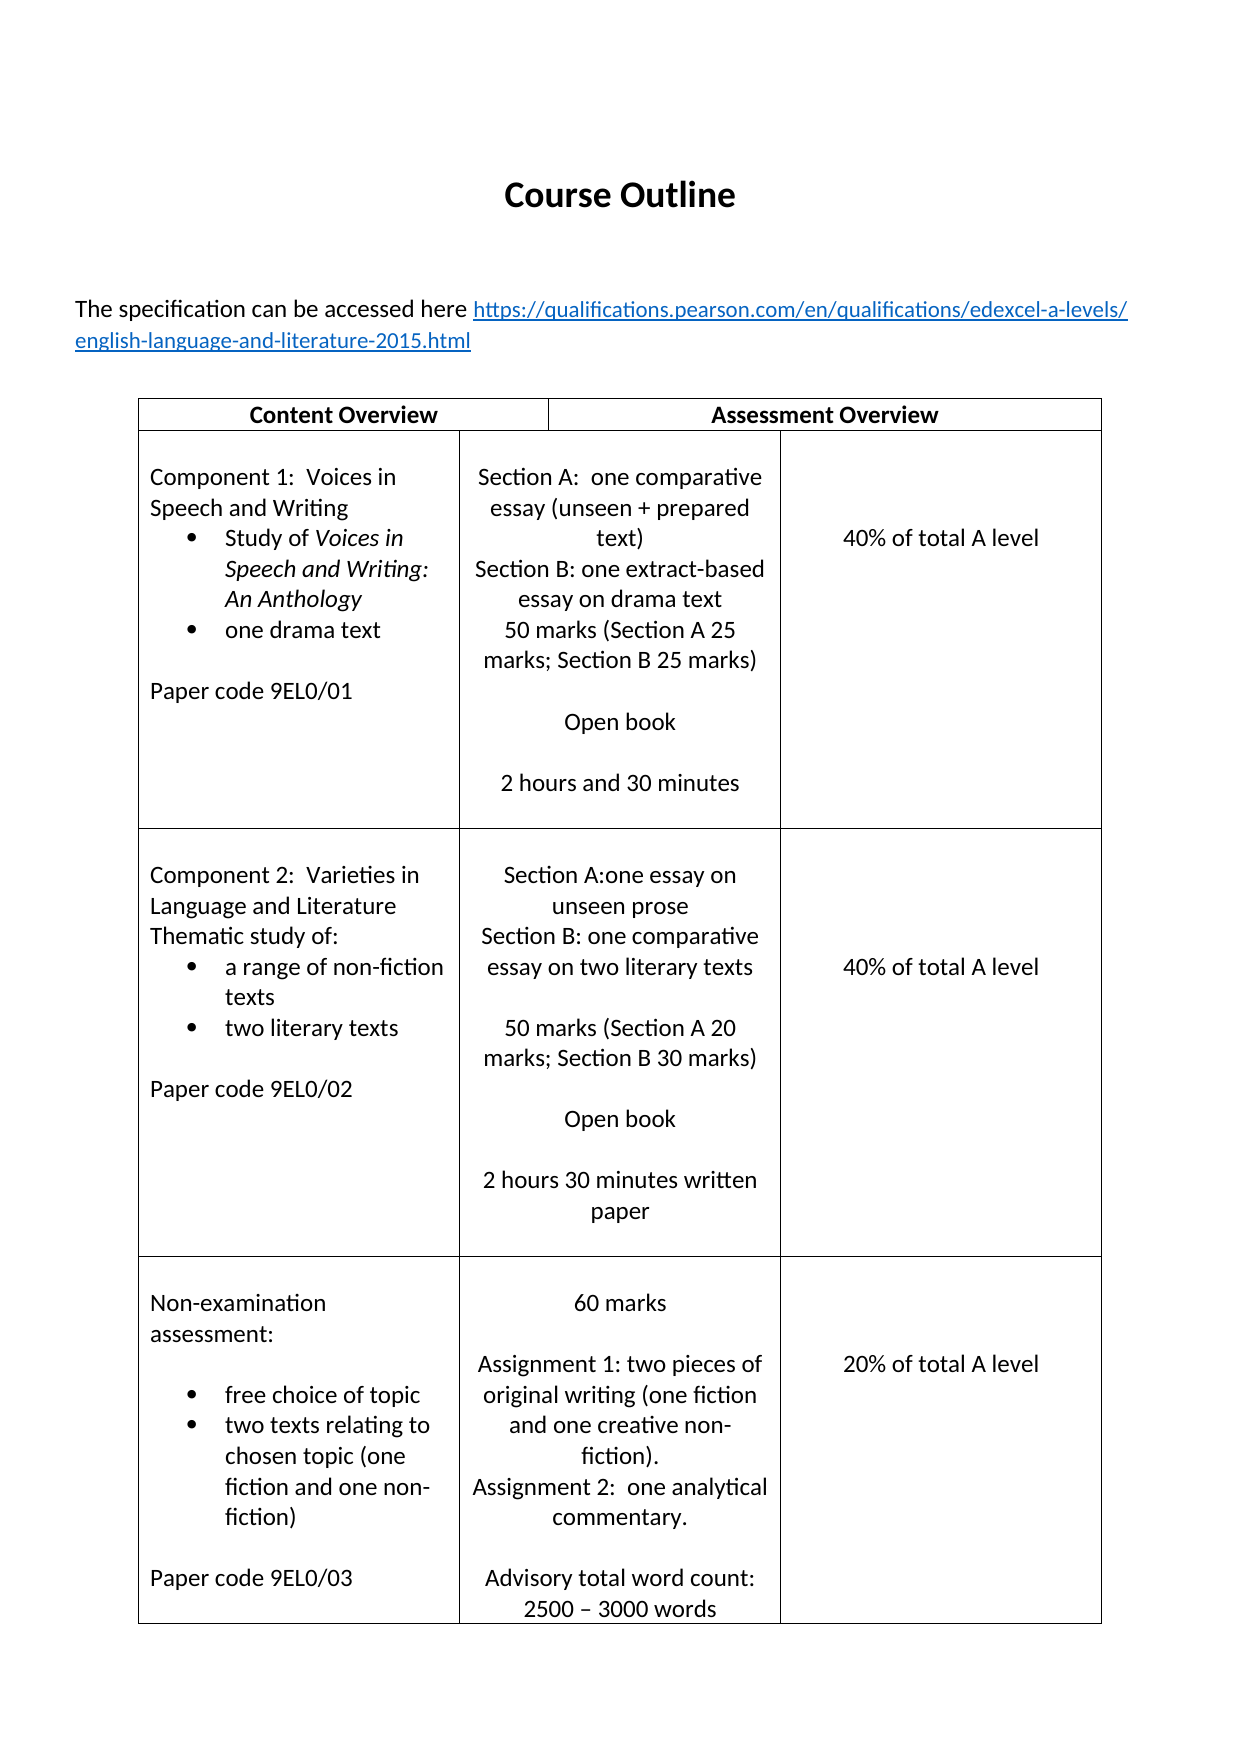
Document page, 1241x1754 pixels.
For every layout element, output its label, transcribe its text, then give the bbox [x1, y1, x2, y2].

text The specification can be accessed here https://qualifications.pearson.com/en/qualifications/edexcel-a-levels/english-language-and-literature-2015.html [75, 293, 1165, 354]
text Course Outline [75, 171, 1165, 217]
table_cell Component 1: Voices in Speech and Writing Study of Voices in Speech and Writing: An Anthology one drama text Paper code 9EL0/01 [139, 431, 459, 828]
table_cell 40% of total A level [781, 829, 1101, 1256]
table_cell Component 2: Varieties in Language and Literature Thematic study of: a range of non-fiction texts two literary texts Paper code 9EL0/02 [139, 829, 459, 1256]
table_header Content Overview [139, 399, 548, 430]
table_cell Non-examination assessment: free choice of topic two texts relating to chosen topic (one fiction and one non-fiction) Paper code 9EL0/03 [139, 1257, 459, 1623]
table_cell 60 marks Assignment 1: two pieces of original writing (one fiction and one creative non-fiction). Assignment 2: one analytical commentary. Advisory total word count: 2500 – 3000 words [460, 1257, 780, 1623]
table_header Assessment Overview [549, 399, 1101, 430]
table_cell 20% of total A level [781, 1257, 1101, 1623]
table_cell 40% of total A level [781, 431, 1101, 828]
table_cell Section A: one comparative essay (unseen + prepared text) Section B: one extract-based essay on drama text 50 marks (Section A 25 marks; Section B 25 marks) Open book 2 hours and 30 minutes [460, 431, 780, 828]
table_cell Section A:one essay on unseen prose Section B: one comparative essay on two literary texts 50 marks (Section A 20 marks; Section B 30 marks) Open book 2 hours 30 minutes written paper [460, 829, 780, 1256]
